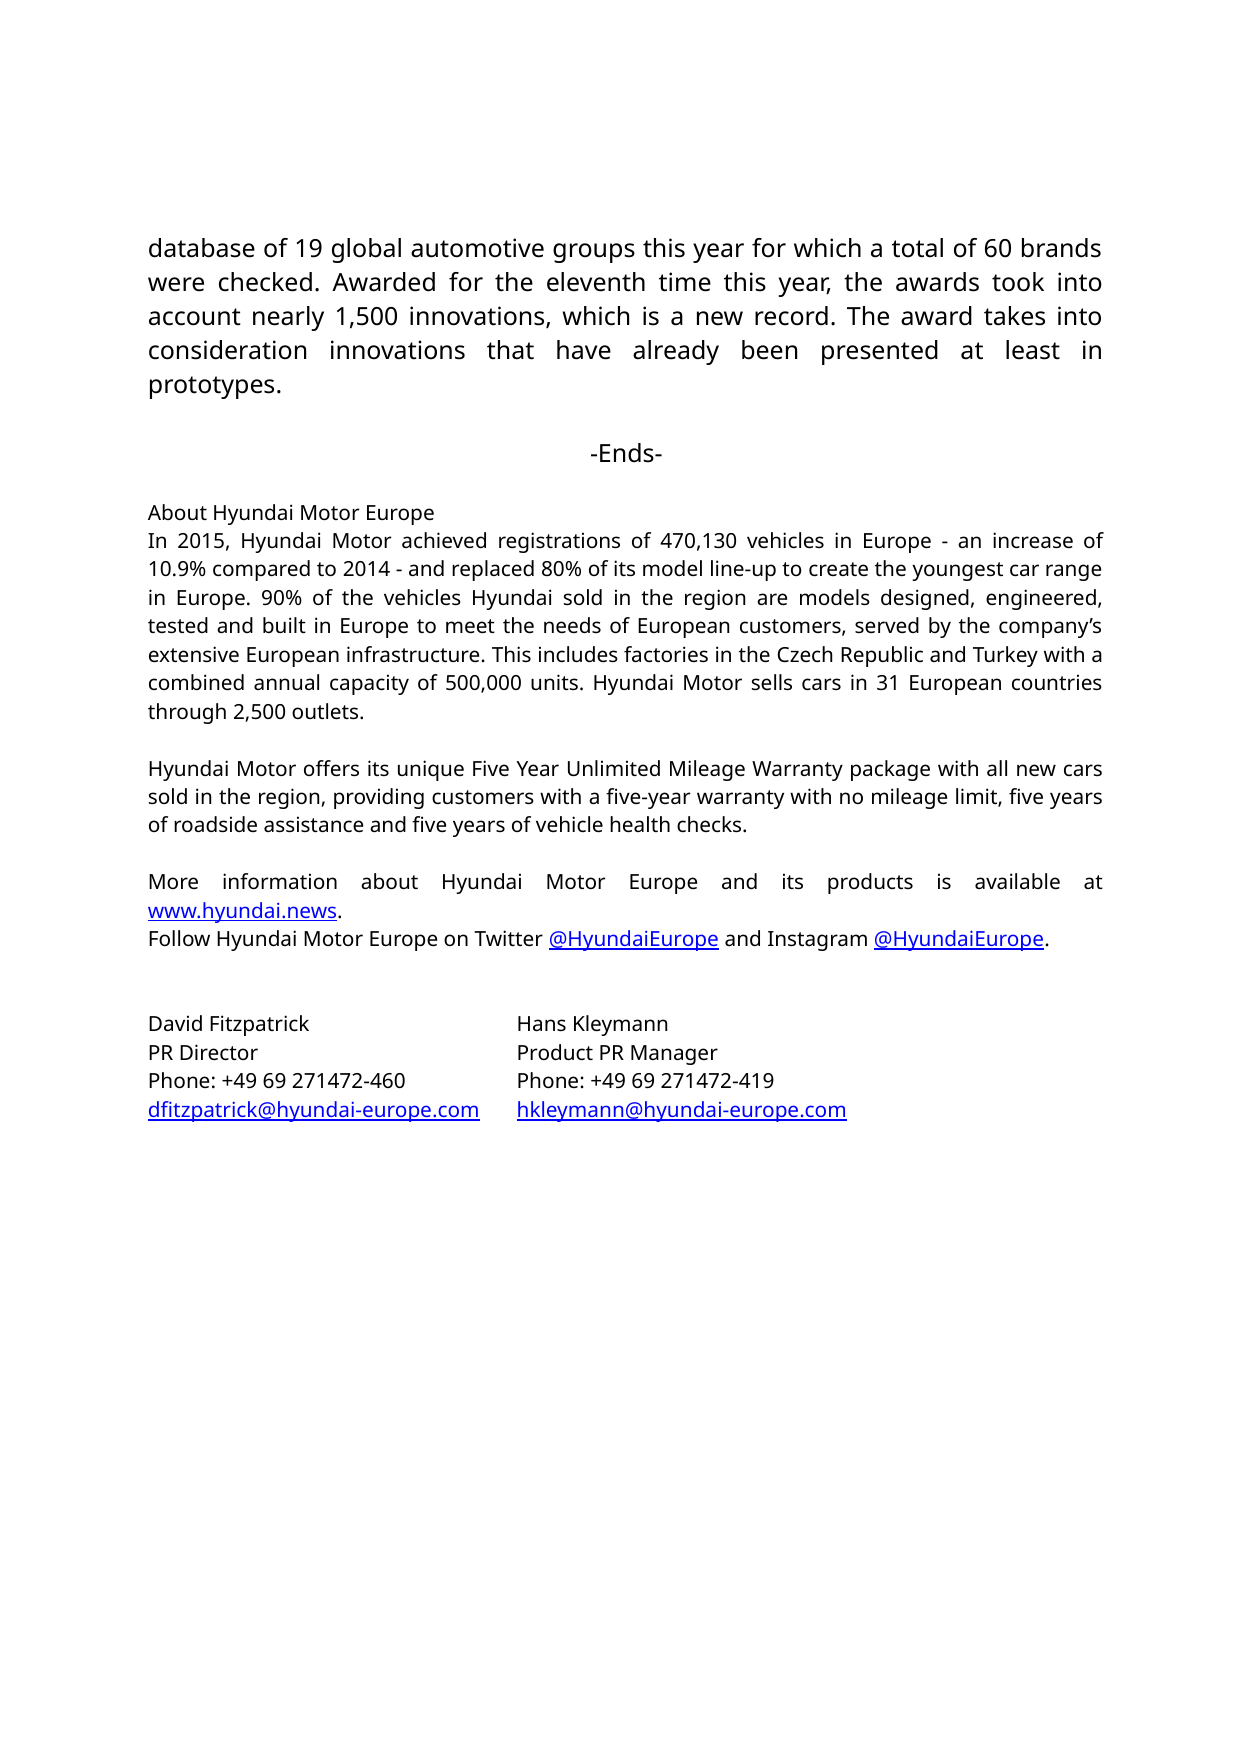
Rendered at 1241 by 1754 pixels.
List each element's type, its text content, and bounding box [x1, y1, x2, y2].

text More information about Hyundai Motor Europe and its products is available at www.hyundai.news. [148, 867, 1104, 924]
text Follow Hyundai Motor Europe on Twitter @HyundaiEurope and Instagram @HyundaiEurope. [148, 924, 1104, 953]
text Phone: +49 69 271472-460 Phone: +49 69 271472-419 [148, 1066, 1104, 1095]
text PR Director Product PR Manager [148, 1038, 1104, 1066]
text -Ends- [148, 435, 1104, 469]
text David Fitzpatrick Hans Kleymann [148, 1009, 1104, 1038]
text In 2015, Hyundai Motor achieved registrations of 470,130 vehicles in Europe - an increase of 10.9% compared to 2014 - and replaced 80% of its model line-up to create the youngest car range in Europe. 90% of the vehicles Hyundai sold in the region are models designed, engineered, tested and built in Europe to meet the needs of European customers, served by the company’s extensive European infrastructure. This includes factories in the Czech Republic and Turkey with a combined annual capacity of 500,000 units. Hyundai Motor sells cars in 31 European countries through 2,500 outlets. [148, 526, 1104, 725]
text dfitzpatrick@hyundai-europe.com hkleymann@hyundai-europe.com [148, 1095, 1104, 1123]
text Hyundai Motor offers its unique Five Year Unlimited Mileage Warranty package with all new cars sold in the region, providing customers with a five-year warranty with no mileage limit, five years of roadside assistance and five years of vehicle health checks. [148, 754, 1104, 839]
text About Hyundai Motor Europe [148, 498, 1104, 526]
